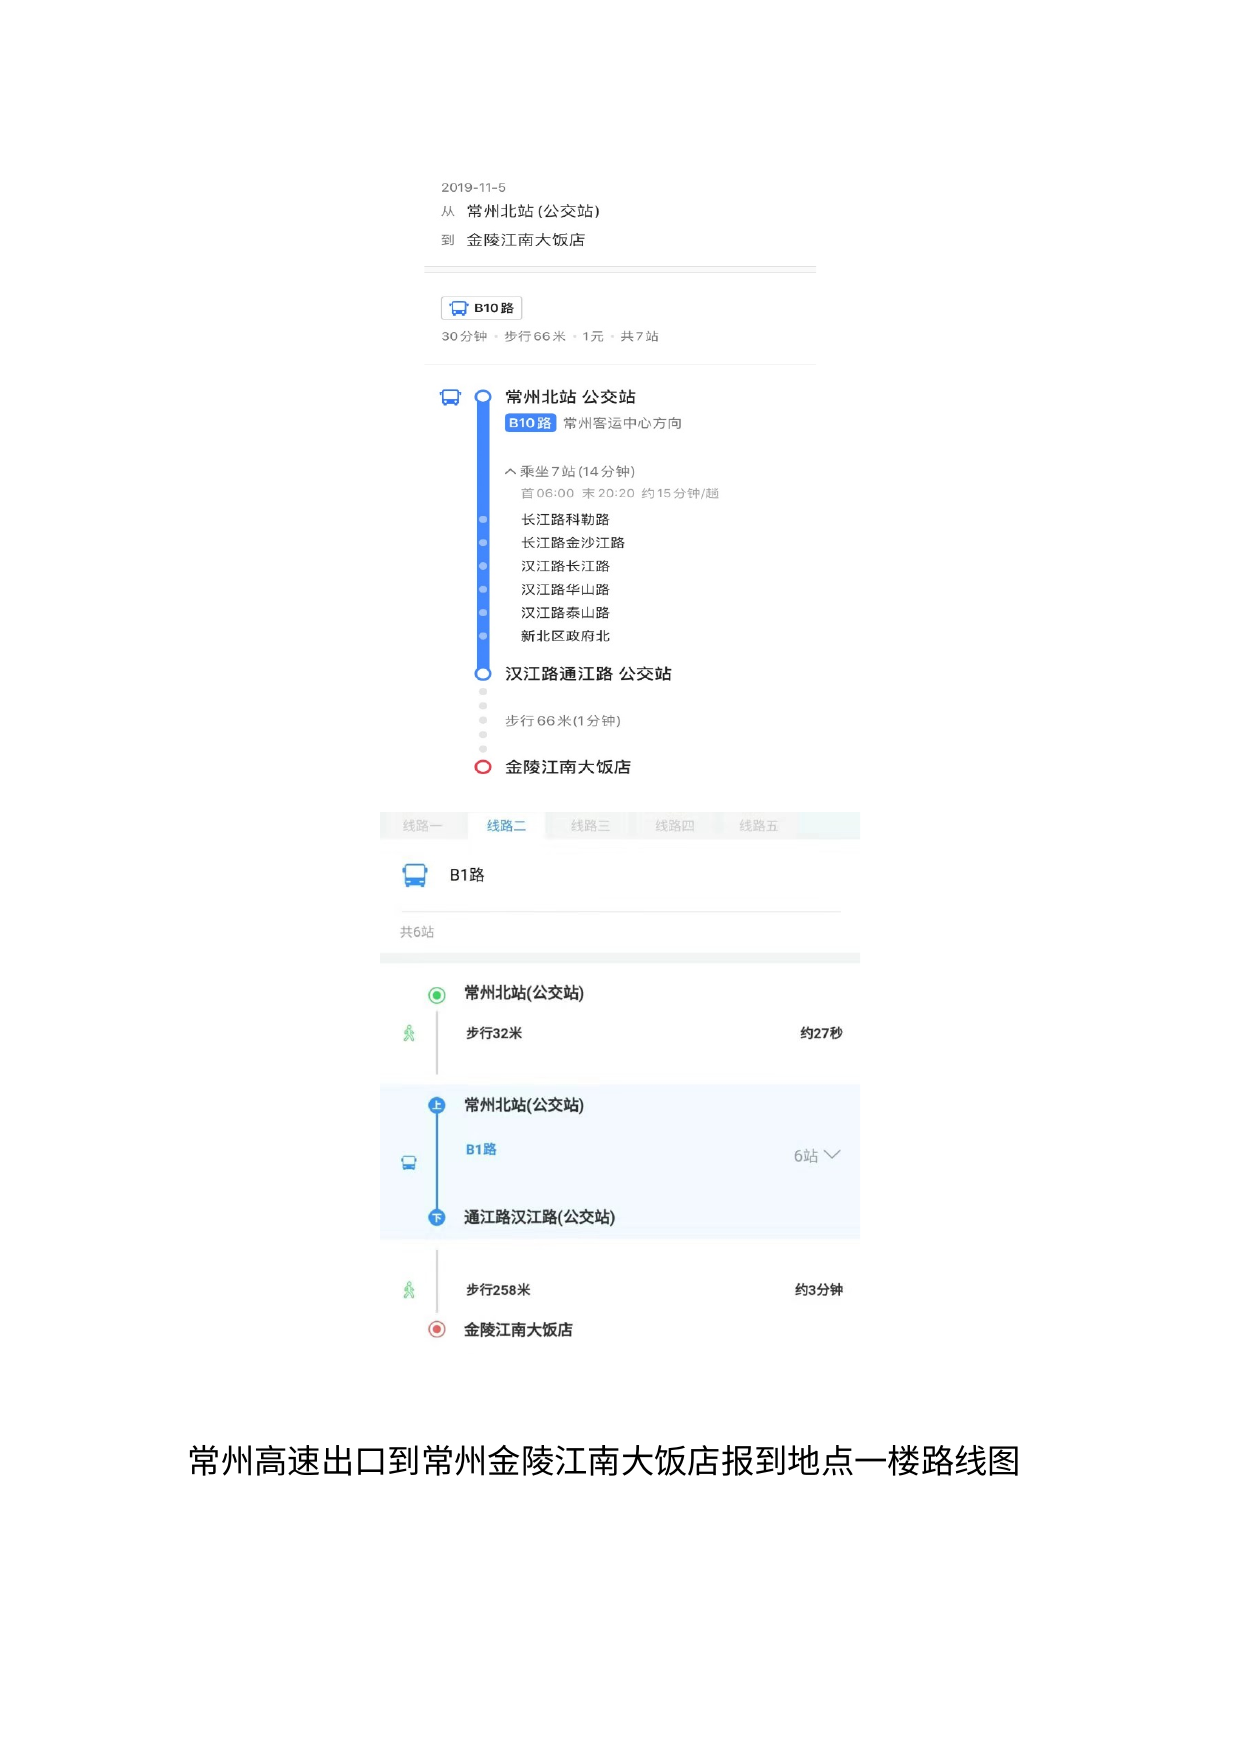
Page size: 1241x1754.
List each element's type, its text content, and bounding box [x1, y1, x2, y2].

picture [380, 812, 861, 1359]
picture [424, 162, 817, 786]
text 常州高速出口到常州金陵江南大饭店报到地点一楼路线图 [187, 1426, 1053, 1491]
